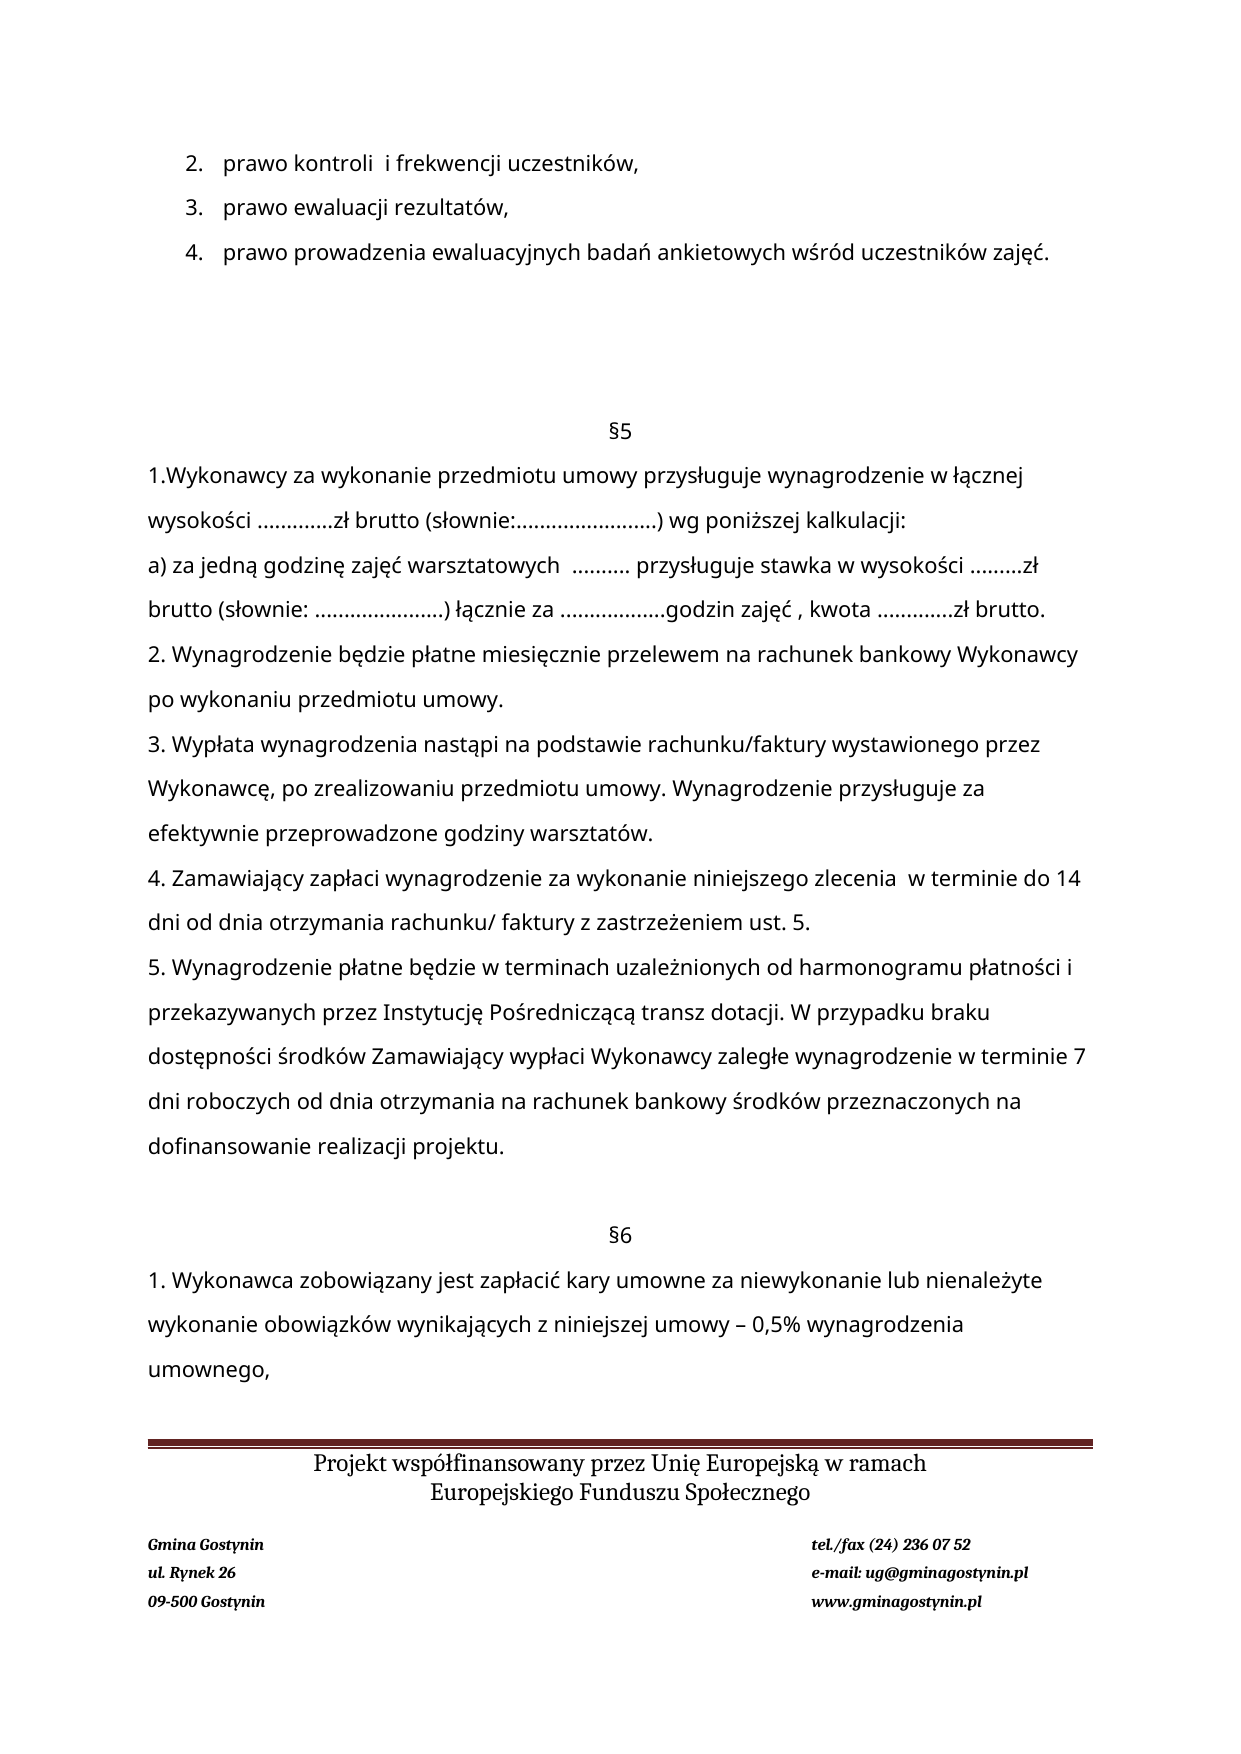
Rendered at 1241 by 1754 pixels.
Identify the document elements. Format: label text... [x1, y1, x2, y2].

text §6 [148, 1220, 1093, 1250]
text 5. Wynagrodzenie płatne będzie w terminach uzależnionych od harmonogramu płatności i przekazywanych przez Instytucję Pośredniczącą transz dotacji. W przypadku braku dostępności środków Zamawiający wypłaci Wykonawcy zaległe wynagrodzenie w terminie 7 dni roboczych od dnia otrzymania na rachunek bankowy środków przeznaczonych na dofinansowanie realizacji projektu. [148, 952, 1093, 1161]
text 4. Zamawiający zapłaci wynagrodzenie za wykonanie niniejszego zlecenia w terminie do 14 dni od dnia otrzymania rachunku/ faktury z zastrzeżeniem ust. 5. [148, 863, 1093, 937]
list prawo ewaluacji rezultatów, [185, 192, 1093, 222]
list prawo prowadzenia ewaluacyjnych badań ankietowych wśród uczestników zajęć. [185, 237, 1093, 267]
text a) za jedną godzinę zajęć warsztatowych .......... przysługuje stawka w wysokości .........zł brutto (słownie: ......................) łącznie za ..................godzin zajęć , kwota .............zł brutto. [148, 550, 1093, 624]
text §5 [148, 416, 1093, 446]
text 3. Wypłata wynagrodzenia nastąpi na podstawie rachunku/faktury wystawionego przez Wykonawcę, po zrealizowaniu przedmiotu umowy. Wynagrodzenie przysługuje za efektywnie przeprowadzone godziny warsztatów. [148, 728, 1093, 848]
list prawo kontroli i frekwencji uczestników, [185, 148, 1093, 177]
text 1. Wykonawca zobowiązany jest zapłacić kary umowne za niewykonanie lub nienależyte wykonanie obowiązków wynikających z niniejszej umowy – 0,5% wynagrodzenia umownego, [148, 1265, 1093, 1384]
text 2. Wynagrodzenie będzie płatne miesięcznie przelewem na rachunek bankowy Wykonawcy po wykonaniu przedmiotu umowy. [148, 639, 1093, 714]
text 1.Wykonawcy za wykonanie przedmiotu umowy przysługuje wynagrodzenie w łącznej wysokości .............zł brutto (słownie:........................) wg poniższej kalkulacji: [148, 460, 1093, 535]
